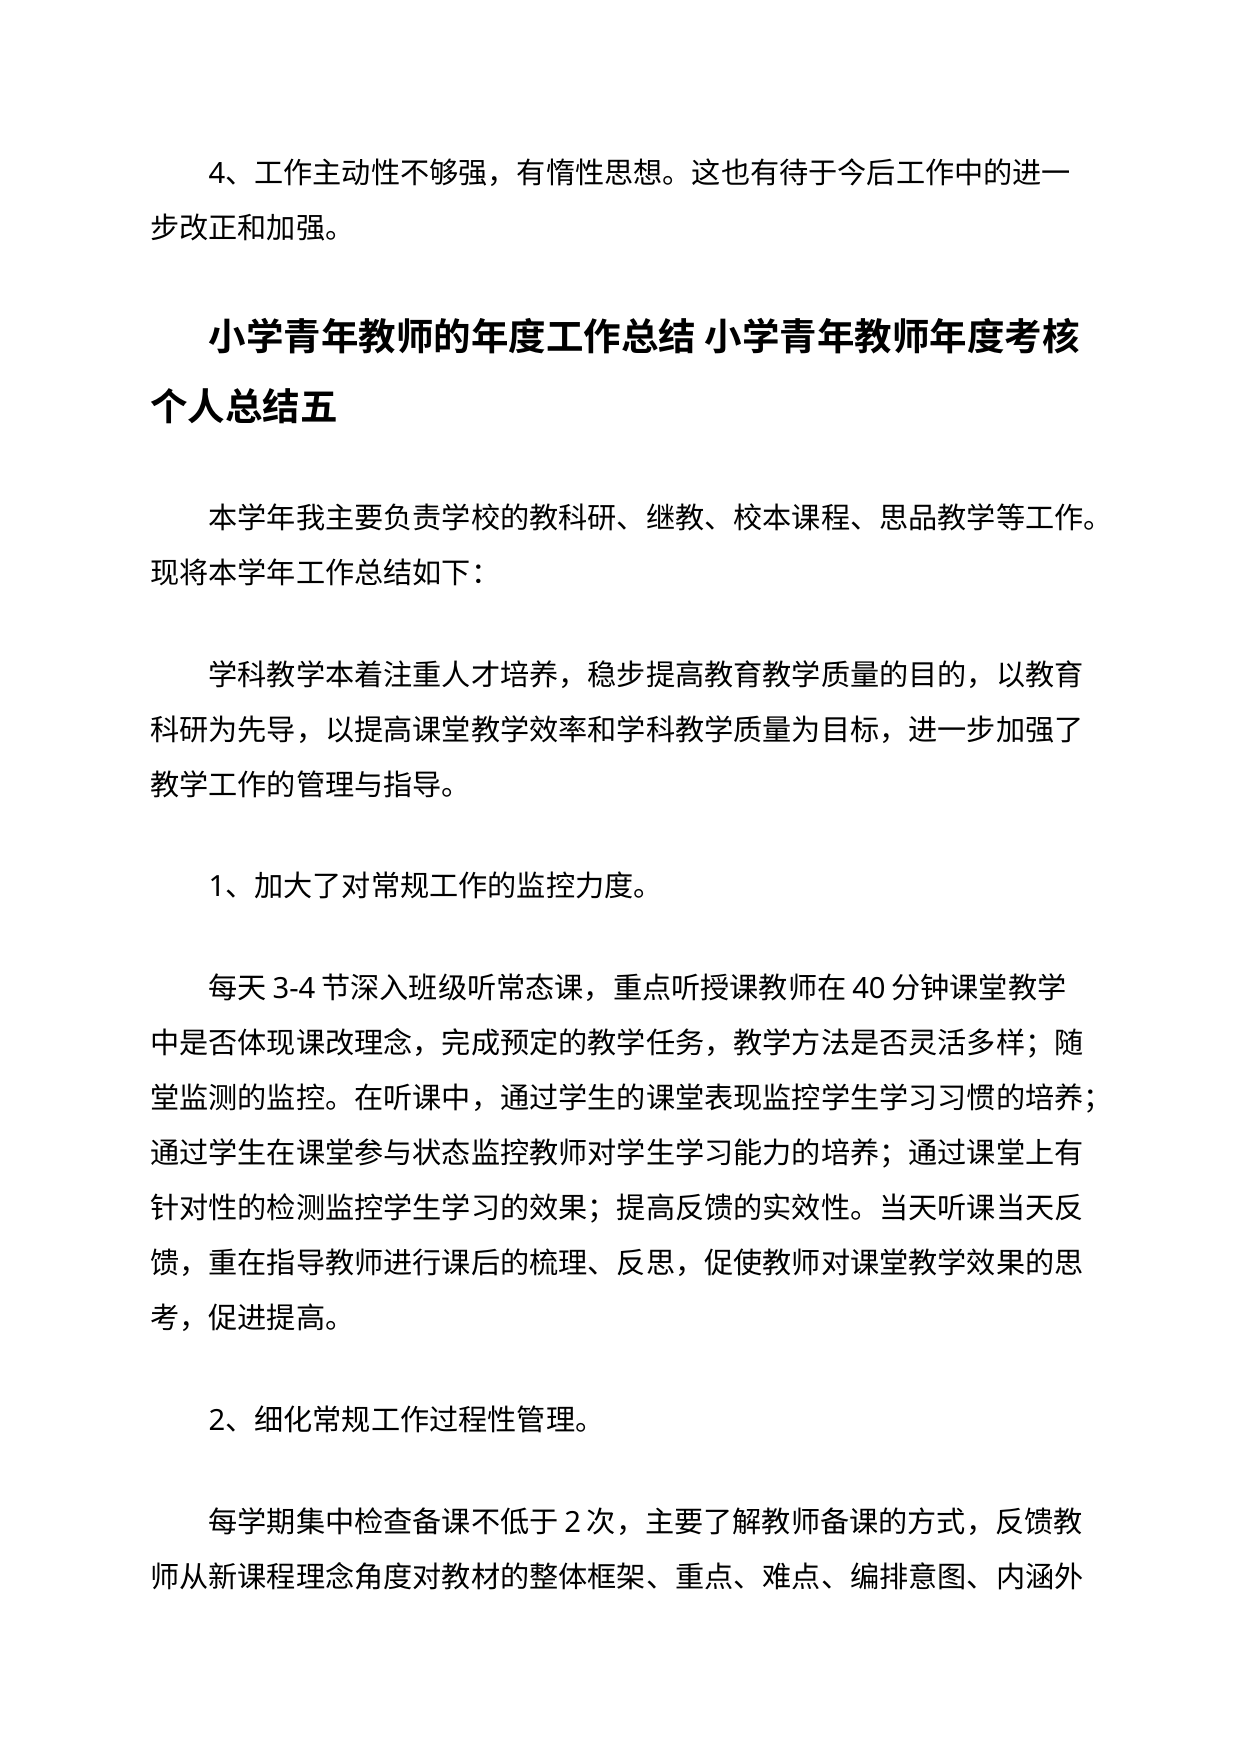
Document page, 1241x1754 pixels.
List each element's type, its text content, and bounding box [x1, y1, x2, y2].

text 2、细化常规工作过程性管理。 [150, 1396, 1090, 1438]
text 4、工作主动性不够强，有惰性思想。这也有待于今后工作中的进一步改正和加强。 [150, 150, 1090, 247]
text 学科教学本着注重人才培养，稳步提高教育教学质量的目的，以教育科研为先导，以提高课堂教学效率和学科教学质量为目标，进一步加强了教学工作的管理与指导。 [150, 651, 1090, 803]
text 小学青年教师的年度工作总结 小学青年教师年度考核个人总结五 [150, 307, 1090, 432]
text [150, 1498, 1090, 1595]
text 1、加大了对常规工作的监控力度。 [150, 863, 1090, 905]
text 本学年我主要负责学校的教科研、继教、校本课程、思品教学等工作。现将本学年工作总结如下： [150, 495, 1090, 592]
text 每天3-4节深入班级听常态课，重点听授课教师在40分钟课堂教学中是否体现课改理念，完成预定的教学任务，教学方法是否灵活多样；随堂监测的监控。在听课中，通过学生的课堂表现监控学生学习习惯的培养；通过学生在课堂参与状态监控教师对学生学习能力的培养；通过课堂上有针对性的检测监控学生学习的效果；提高反馈的实效性。当天听课当天反馈，重在指导教师进行课后的梳理、反思，促使教师对课堂教学效果的思考，促进提高。 [150, 965, 1090, 1337]
